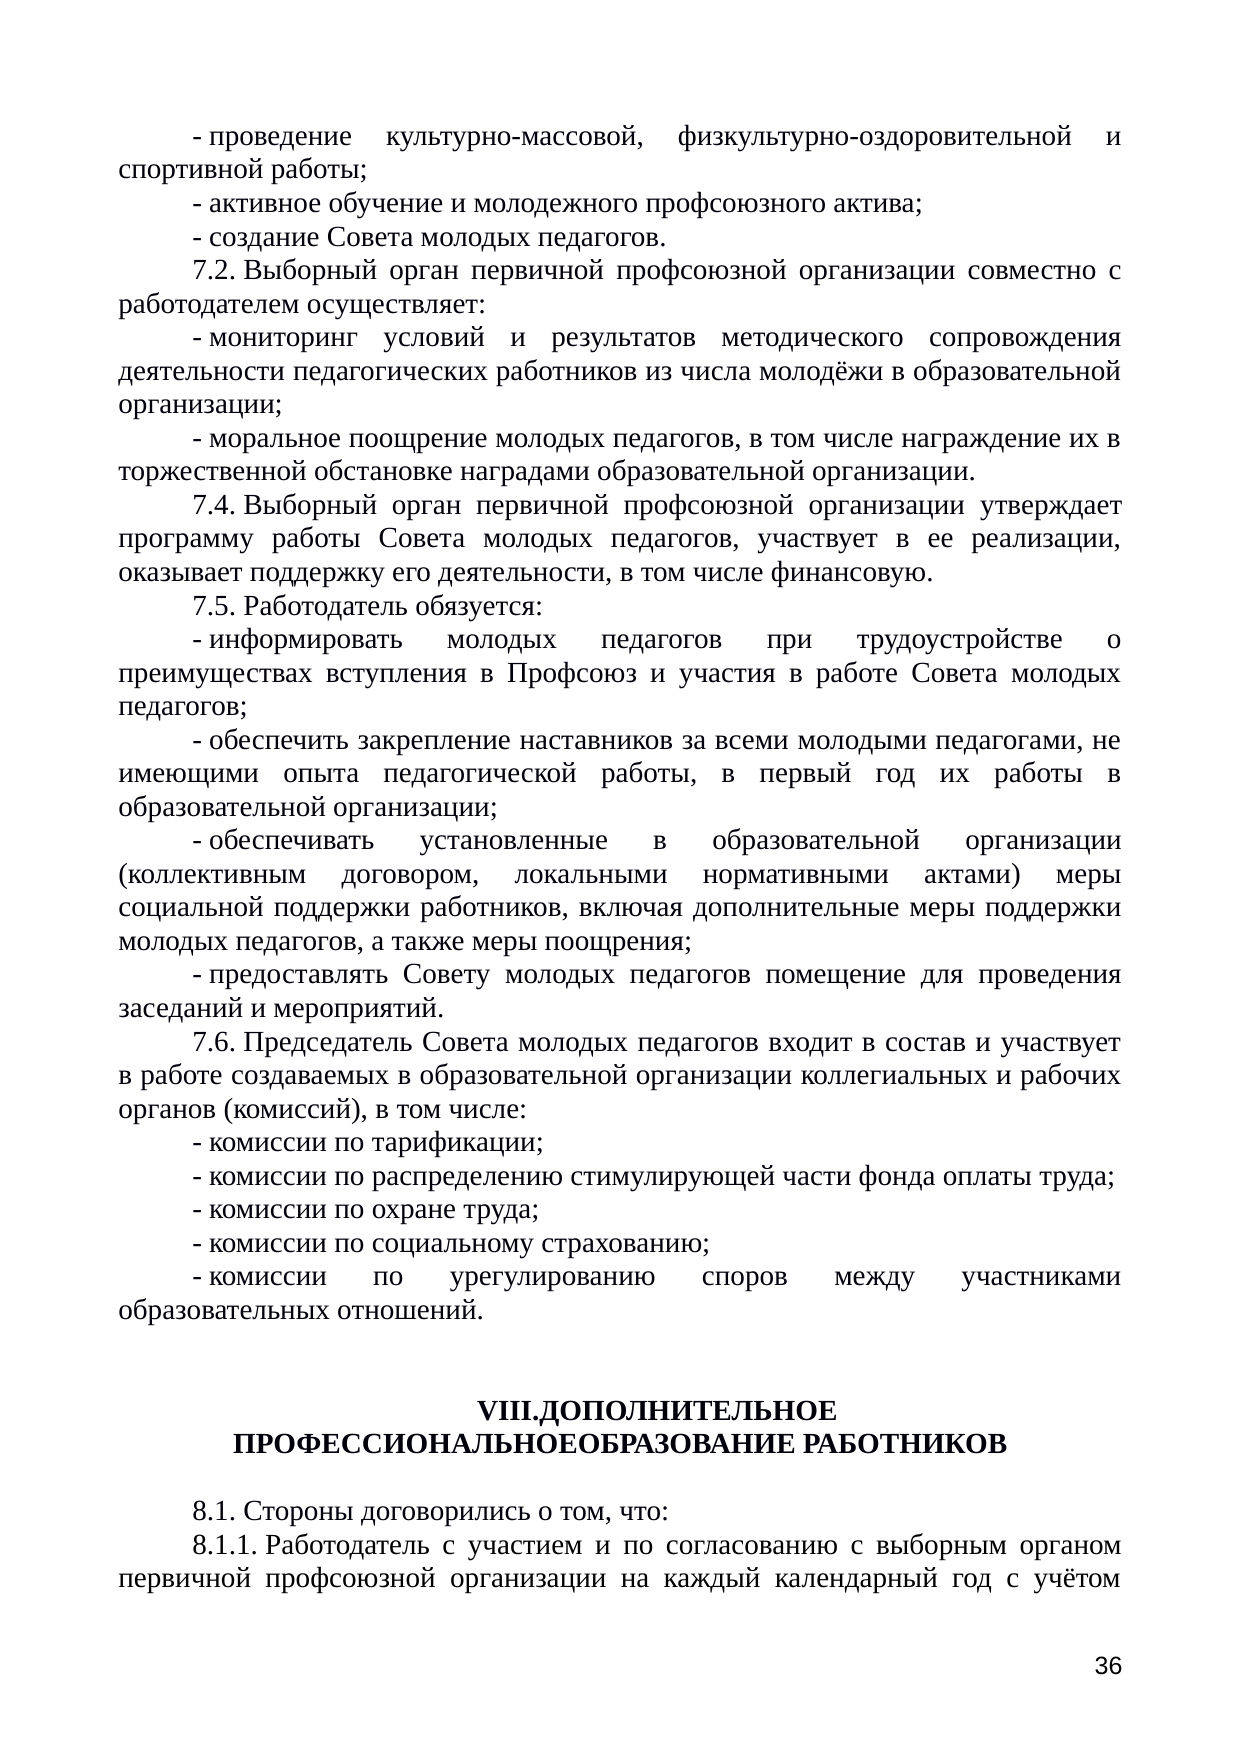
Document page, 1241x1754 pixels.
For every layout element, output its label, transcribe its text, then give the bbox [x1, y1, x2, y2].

text - комиссии по тарификации; [118, 1124, 1122, 1158]
text - информировать молодых педагогов при трудоустройстве о преимуществах вступления в Профсоюз и участия в работе Совета молодых педагогов; [118, 621, 1122, 722]
text - комиссии по урегулированию споров между участниками образовательных отношений. [118, 1258, 1122, 1326]
text 7.5. Работодатель обязуется: [118, 588, 1122, 621]
text - активное обучение и молодежного профсоюзного актива; [118, 185, 1122, 219]
text - мониторинг условий и результатов методического сопровождения деятельности педагогических работников из числа молодёжи в образовательной организации; [118, 319, 1122, 420]
text VIII.ДОПОЛНИТЕЛЬНОЕ ПРОФЕССИОНАЛЬНОЕОБРАЗОВАНИЕ РАБОТНИКОВ [118, 1393, 1122, 1460]
text - комиссии по социальному страхованию; [118, 1225, 1122, 1258]
text - моральное поощрение молодых педагогов, в том числе награждение их в торжественной обстановке наградами образовательной организации. [118, 420, 1122, 487]
text 8.1. Стороны договорились о том, что: [118, 1493, 1122, 1527]
text - создание Совета молодых педагогов. [118, 219, 1122, 252]
text - обеспечивать установленные в образовательной организации (коллективным договором, локальными нормативными актами) меры социальной поддержки работников, включая дополнительные меры поддержки молодых педагогов, а также меры поощрения; [118, 822, 1122, 957]
text - предоставлять Совету молодых педагогов помещение для проведения заседаний и мероприятий. [118, 957, 1122, 1024]
text 7.4. Выборный орган первичной профсоюзной организации утверждает программу работы Совета молодых педагогов, участвует в ее реализации, оказывает поддержку его деятельности, в том числе финансовую. [118, 487, 1122, 588]
text - обеспечить закрепление наставников за всеми молодыми педагогами, не имеющими опыта педагогической работы, в первый год их работы в образовательной организации; [118, 722, 1122, 822]
text - проведение культурно-массовой, физкультурно-оздоровительной и спортивной работы; [118, 118, 1122, 185]
text 7.2. Выборный орган первичной профсоюзной организации совместно с работодателем осуществляет: [118, 252, 1122, 319]
text - комиссии по распределению стимулирующей части фонда оплаты труда; [118, 1158, 1122, 1191]
text - комиссии по охране труда; [118, 1191, 1122, 1225]
text 7.6. Председатель Совета молодых педагогов входит в состав и участвует в работе создаваемых в образовательной организации коллегиальных и рабочих органов (комиссий), в том числе: [118, 1024, 1122, 1124]
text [118, 1527, 1122, 1594]
